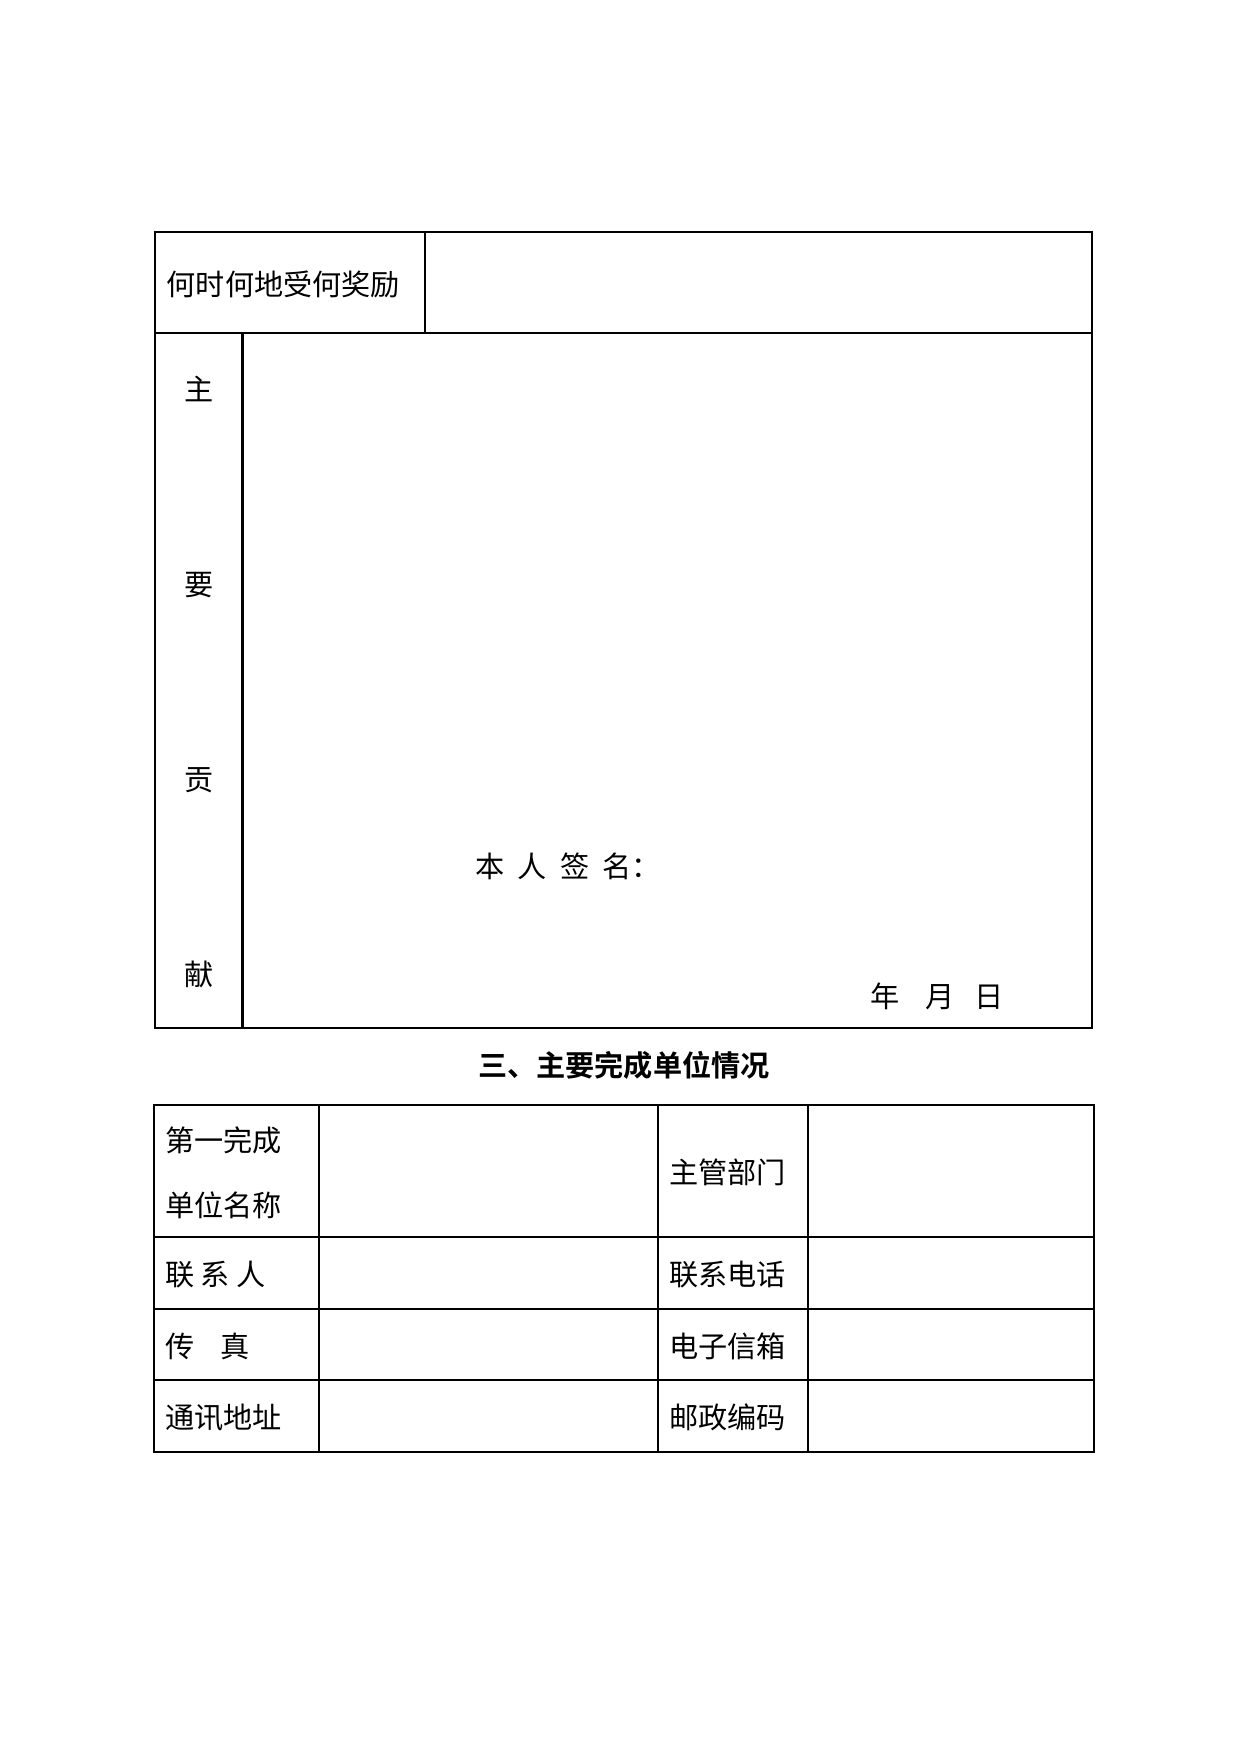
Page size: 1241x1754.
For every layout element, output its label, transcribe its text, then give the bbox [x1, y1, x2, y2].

table_cell 联 系 人 [155, 1238, 318, 1308]
table_cell 本 人 签 名： 年 月 日 [244, 334, 1091, 1027]
table_header [320, 1106, 657, 1236]
table_cell 邮政编码 [659, 1381, 807, 1451]
table_header [809, 1106, 1093, 1236]
table_cell 何时何地受何奖励 [156, 233, 424, 332]
table_cell 电子信箱 [659, 1310, 807, 1379]
table_cell 主 要 贡 献 [156, 334, 241, 1027]
table_cell 联系电话 [659, 1238, 807, 1308]
table_cell 通讯地址 [155, 1381, 318, 1451]
table_cell [426, 233, 1091, 332]
table_cell 传 真 [155, 1310, 318, 1379]
table_cell [809, 1310, 1093, 1379]
table_header 主管部门 [659, 1106, 807, 1236]
text 三、主要完成单位情况 [164, 1029, 1083, 1088]
table_cell [809, 1381, 1093, 1451]
table_cell [809, 1238, 1093, 1308]
table_header 第一完成 单位名称 [155, 1106, 318, 1236]
table_cell [320, 1238, 657, 1308]
table_cell [320, 1381, 657, 1451]
table_cell [320, 1310, 657, 1379]
